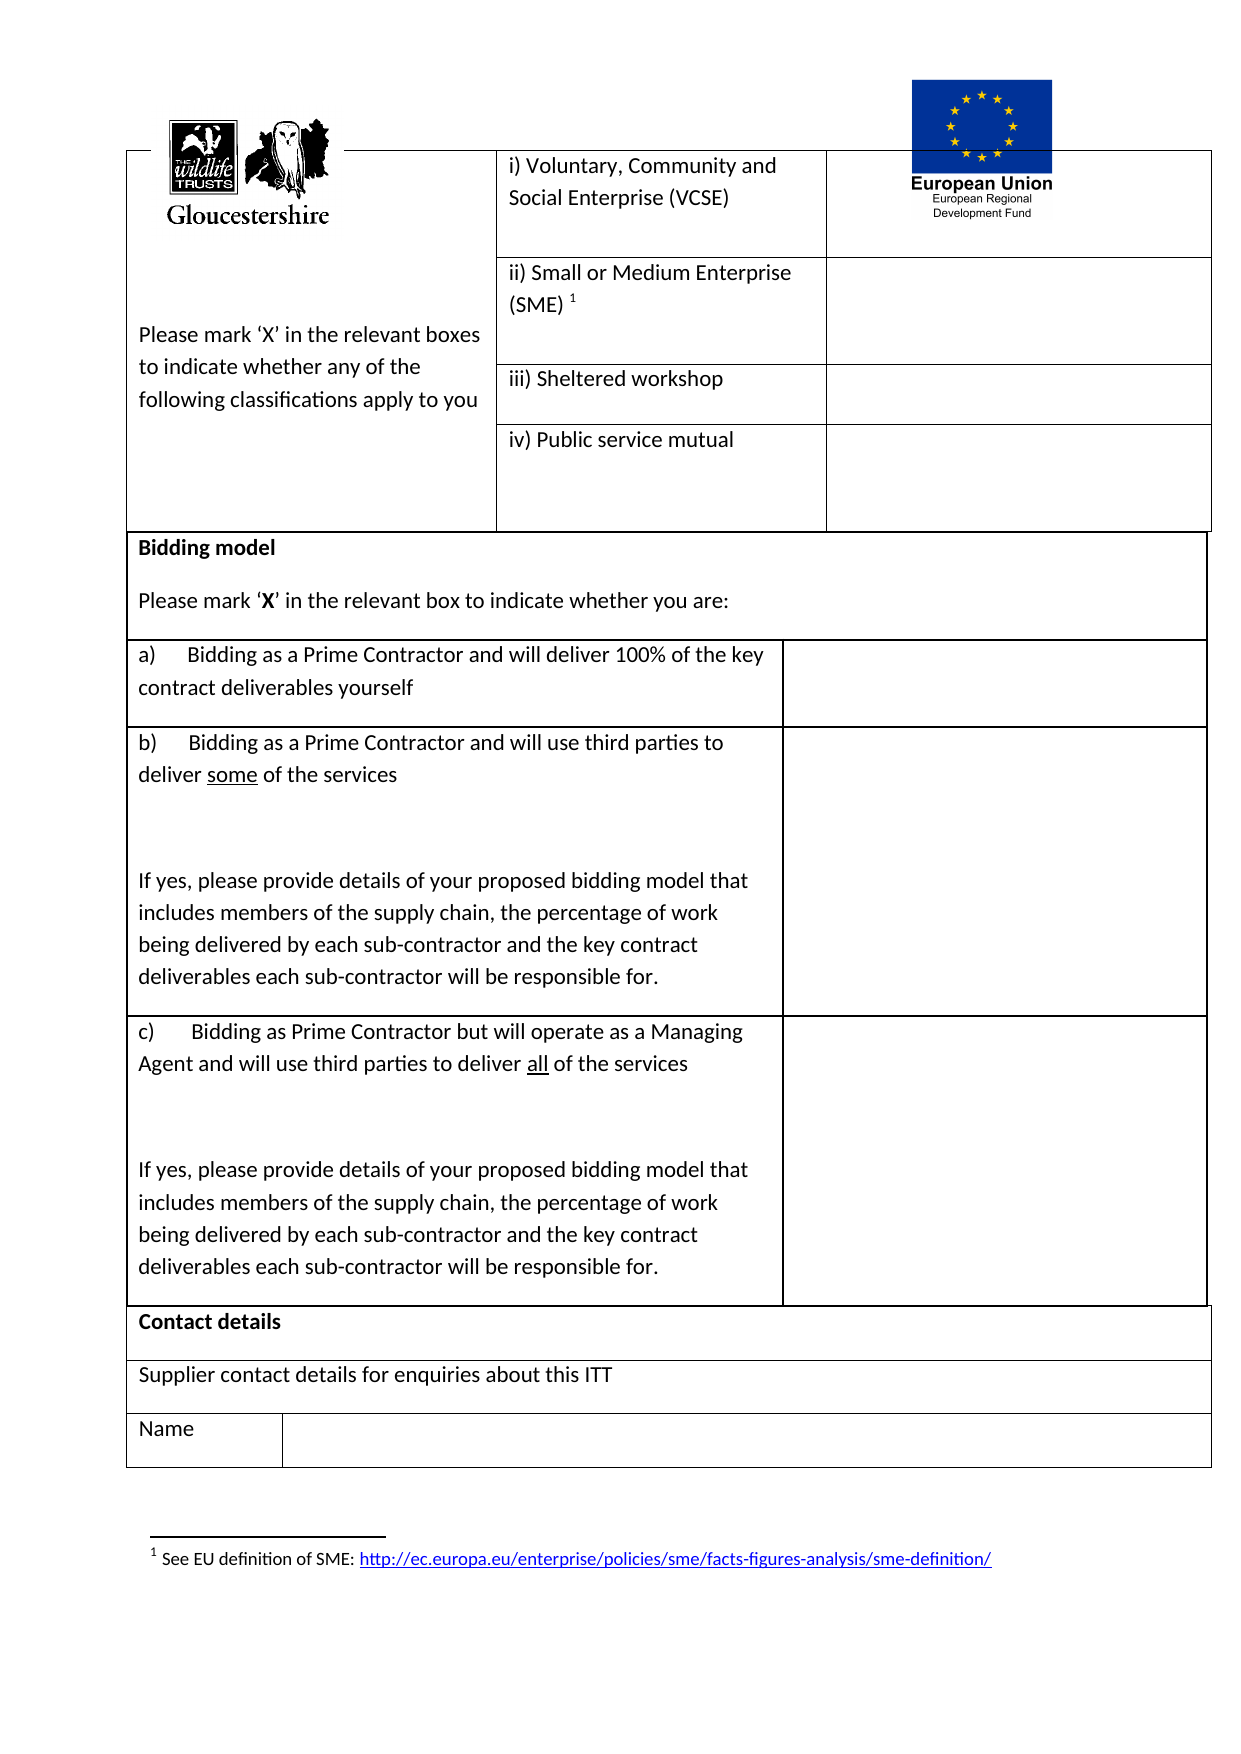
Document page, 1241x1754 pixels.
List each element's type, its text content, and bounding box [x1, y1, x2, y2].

table_cell [827, 365, 1211, 424]
table_cell a) Bidding as a Prime Contractor and will deliver 100% of the key contract deliverables yourself [128, 641, 782, 726]
table_cell [283, 1414, 1211, 1467]
table_cell Bidding model Please mark ‘X’ in the relevant box to indicate whether you are: [128, 533, 1206, 638]
picture [911, 79, 1053, 150]
table_cell [784, 1017, 1206, 1305]
table_cell [827, 258, 1211, 363]
table_cell iv) Public service mutual [497, 425, 826, 531]
table_cell Name [127, 1414, 282, 1467]
table_cell Supplier contact details for enquiries about this ITT [127, 1361, 1211, 1413]
picture [150, 105, 344, 240]
table_cell b) Bidding as a Prime Contractor and will use third parties to deliver some of the services If yes, please provide details of your proposed bidding model that includes members of the supply chain, the percentage of work being delivered by each sub-contractor and the key contract deliverables each sub-contractor will be responsible for. [128, 728, 782, 1015]
table_cell ii) Small or Medium Enterprise (SME) [497, 258, 826, 363]
table_cell iii) Sheltered workshop [497, 365, 826, 424]
table_cell Contact details [127, 1306, 1211, 1359]
table_cell Please mark ‘X’ in the relevant boxes to indicate whether any of the following classifications apply to you [127, 151, 496, 531]
table_cell i) Voluntary, Community and Social Enterprise (VCSE) [497, 151, 826, 257]
table_cell [784, 641, 1206, 726]
table_cell [784, 728, 1206, 1015]
table_cell c) Bidding as Prime Contractor but will operate as a Managing Agent and will use third parties to deliver all of the services If yes, please provide details of your proposed bidding model that includes members of the supply chain, the percentage of work being delivered by each sub-contractor and the key contract deliverables each sub-contractor will be responsible for. [128, 1017, 782, 1305]
table_cell [827, 151, 1211, 257]
table_cell [827, 425, 1211, 531]
